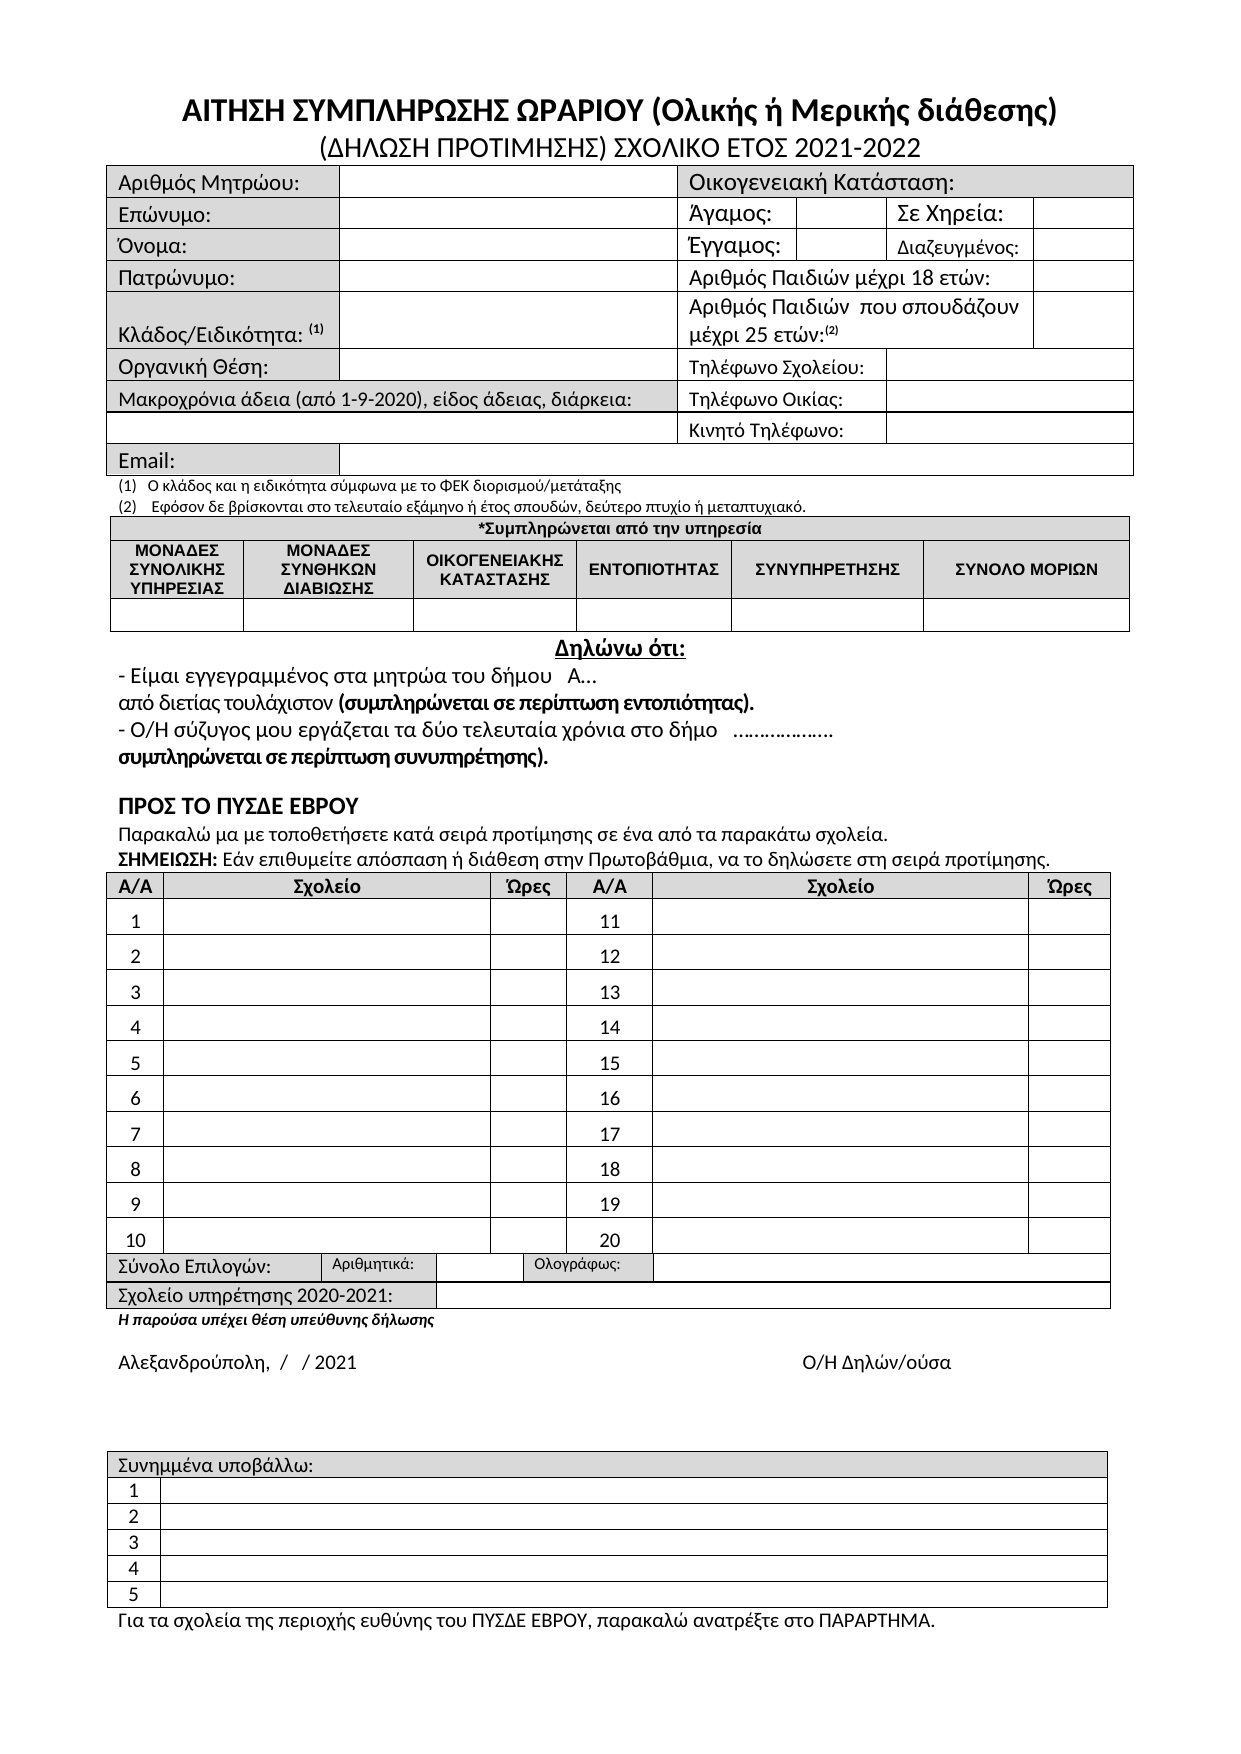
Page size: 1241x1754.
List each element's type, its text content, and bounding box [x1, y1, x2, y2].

table_cell ΟΙΚΟΓΕΝΕΙΑΚΗΣ ΚΑΤΑΣΤΑΣΗΣ [414, 541, 576, 598]
table_cell [1029, 1076, 1110, 1111]
table_cell Ολογράφως: [524, 1254, 653, 1281]
table_cell [340, 444, 1133, 474]
text ΑΙΤΗΣΗ ΣΥΜΠΛΗΡΩΣΗΣ ΩΡΑΡΙΟΥ (Ολικής ή Μερικής διάθεσης) [118, 89, 1122, 129]
table_cell [164, 1006, 490, 1040]
table_cell [1034, 261, 1133, 291]
table_cell [437, 1254, 523, 1281]
table_cell [1029, 1183, 1110, 1217]
text ΣΗΜΕΙΩΣΗ: Εάν επιθυμείτε απόσπαση ή διάθεση στην Πρωτοβάθμια, να το δηλώσετε στη σειρά προτίμησης. [118, 846, 1122, 872]
table_cell [164, 899, 490, 934]
table_cell [924, 599, 1129, 631]
table_cell 12 [567, 935, 652, 969]
table_cell ΜΟΝΑΔΕΣ ΣΥΝΘΗΚΩΝ ΔΙΑΒΙΩΣΗΣ [244, 541, 413, 598]
table_cell 20 [567, 1218, 652, 1252]
table_cell [161, 1556, 1107, 1581]
table_cell Επώνυμο: [107, 198, 339, 228]
table_cell [491, 1112, 566, 1146]
table_cell [491, 1041, 566, 1075]
table_cell [797, 229, 886, 260]
table_cell [164, 970, 490, 1004]
table_cell [340, 229, 677, 260]
table_cell [1029, 1218, 1110, 1252]
table_cell 7 [107, 1112, 163, 1146]
text Η παρούσα υπέχει θέση υπεύθυνης δήλωσης [118, 1309, 1122, 1329]
table_cell [887, 381, 1133, 411]
table_cell [340, 349, 677, 380]
table_cell [491, 899, 566, 934]
table_cell Κλάδος/Ειδικότητα: (1) [107, 292, 339, 348]
table_cell Τηλέφωνο Σχολείου: [678, 349, 886, 380]
text Για τα σχολεία της περιοχής ευθύνης του ΠΥΣΔΕ ΕΒΡΟΥ, παρακαλώ ανατρέξτε στο ΠΑΡΑΡΤΗΜΑ. [118, 1607, 1122, 1633]
table_cell Αριθμητικά: [322, 1254, 436, 1281]
table_cell Οργανική Θέση: [107, 349, 339, 380]
table_cell [653, 935, 1028, 969]
table_header Οικογενειακή Κατάσταση: [678, 166, 1133, 197]
table_cell [107, 413, 677, 443]
table_cell 5 [107, 1041, 163, 1075]
table_cell [654, 1254, 1110, 1281]
table_cell [732, 599, 923, 631]
table_cell 3 [108, 1530, 160, 1555]
list Εφόσον δε βρίσκονται στο τελευταίο εξάμηνο ή έτος σπουδών, δεύτερο πτυχίο ή μεταπτυχιακό. [118, 496, 1122, 516]
table_cell [1029, 899, 1110, 934]
text (ΔΗΛΩΣΗ ΠΡΟΤΙΜΗΣΗΣ) ΣΧΟΛΙΚΟ ΕΤΟΣ 2021-2022 [118, 129, 1122, 165]
table_cell [797, 198, 886, 228]
table_cell [491, 1076, 566, 1111]
table_cell ΣΥΝΥΠΗΡΕΤΗΣΗΣ [732, 541, 923, 598]
table_cell [111, 599, 243, 631]
table_cell [491, 935, 566, 969]
table_cell Τηλέφωνο Οικίας: [678, 381, 886, 411]
table_cell [437, 1283, 1110, 1308]
table_header Ώρες [491, 873, 566, 898]
table_cell 2 [108, 1504, 160, 1529]
table_cell 16 [567, 1076, 652, 1111]
table_cell Πατρώνυμο: [107, 261, 339, 291]
text ΠΡΟΣ ΤΟ ΠΥΣΔΕ ΕΒΡΟΥ [118, 790, 1122, 821]
table_cell [1029, 1147, 1110, 1182]
table_cell [491, 970, 566, 1004]
table_cell [653, 1041, 1028, 1075]
text Δηλώνω ότι: [118, 632, 1122, 662]
table_cell 3 [107, 970, 163, 1004]
table_header Αλεξανδρούπολη, / / 2021 [107, 1350, 620, 1426]
table_cell 14 [567, 1006, 652, 1040]
table_cell [653, 1076, 1028, 1111]
table_cell [161, 1530, 1107, 1555]
table_cell 6 [107, 1076, 163, 1111]
table_header Σχολείο [164, 873, 490, 898]
table_cell Έγγαμος: [678, 229, 796, 260]
table_cell 1 [108, 1478, 160, 1503]
table_cell [653, 1218, 1028, 1252]
table_cell 19 [567, 1183, 652, 1217]
table_cell 17 [567, 1112, 652, 1146]
table_cell [164, 1218, 490, 1252]
table_cell [887, 413, 1133, 443]
table_cell [1029, 1112, 1110, 1146]
table_cell Διαζευγμένος: [887, 229, 1033, 260]
table_cell [887, 349, 1133, 380]
table_cell 13 [567, 970, 652, 1004]
table_cell ΕΝΤΟΠΙΟΤΗΤΑΣ [577, 541, 731, 598]
table_cell Σχολείο υπηρέτησης 2020-2021: [107, 1283, 436, 1308]
table_cell [653, 1183, 1028, 1217]
table_cell 8 [107, 1147, 163, 1182]
table_cell 10 [107, 1218, 163, 1252]
table_header Α/Α [107, 873, 163, 898]
table_cell [491, 1218, 566, 1252]
table_cell [577, 599, 731, 631]
table_cell [1034, 229, 1133, 260]
table_cell [340, 198, 677, 228]
table_cell [164, 935, 490, 969]
table_cell [340, 261, 677, 291]
text - Είμαι εγγεγραμμένος στα μητρώα του δήμου Α… [118, 662, 1122, 689]
table_cell 4 [108, 1556, 160, 1581]
table_cell [1029, 1006, 1110, 1040]
table_cell [1034, 198, 1133, 228]
table_cell 4 [107, 1006, 163, 1040]
table_cell 15 [567, 1041, 652, 1075]
text συμπληρώνεται σε περίπτωση συνυπηρέτησης). [118, 743, 1122, 770]
table_cell 2 [107, 935, 163, 969]
table_cell [491, 1006, 566, 1040]
table_cell [1029, 935, 1110, 969]
table_cell 1 [107, 899, 163, 934]
table_cell Email: [107, 444, 339, 474]
table_header [340, 166, 677, 197]
table_cell [491, 1147, 566, 1182]
table_header Συνημμένα υποβάλλω: [108, 1452, 1107, 1477]
text - Ο/Η σύζυγος μου εργάζεται τα δύο τελευταία χρόνια στο δήμο ………………. [118, 716, 1122, 743]
table_cell [164, 1076, 490, 1111]
table_cell Όνομα: [107, 229, 339, 260]
table_header Ο/Η Δηλών/ούσα [620, 1350, 1133, 1426]
table_cell 18 [567, 1147, 652, 1182]
table_cell [164, 1112, 490, 1146]
table_cell [653, 1147, 1028, 1182]
table_cell [164, 1183, 490, 1217]
table_header Σχολείο [653, 873, 1028, 898]
table_cell [653, 1006, 1028, 1040]
table_cell [1029, 970, 1110, 1004]
table_header Αριθμός Μητρώου: [107, 166, 339, 197]
table_cell [244, 599, 413, 631]
list Ο κλάδος και η ειδικότητα σύμφωνα με το ΦΕΚ διορισμού/μετάταξης [118, 476, 1122, 496]
table_cell [340, 292, 677, 348]
table_cell [1029, 1041, 1110, 1075]
table_cell Σε Χηρεία: [887, 198, 1033, 228]
table_cell [161, 1478, 1107, 1503]
table_cell Αριθμός Παιδιών μέχρι 18 ετών: [678, 261, 1033, 291]
table_cell Κινητό Τηλέφωνο: [678, 413, 886, 443]
table_header Ώρες [1029, 873, 1110, 898]
table_cell 5 [108, 1582, 160, 1607]
table_cell Άγαμος: [678, 198, 796, 228]
table_cell [653, 899, 1028, 934]
table_header Α/Α [567, 873, 652, 898]
table_cell 9 [107, 1183, 163, 1217]
table_cell [653, 970, 1028, 1004]
table_cell 11 [567, 899, 652, 934]
table_cell [491, 1183, 566, 1217]
table_cell [164, 1147, 490, 1182]
table_cell Μακροχρόνια άδεια (από 1-9-2020), είδος άδειας, διάρκεια: [107, 381, 677, 411]
text από διετίας τουλάχιστον (συμπληρώνεται σε περίπτωση εντοπιότητας). [118, 689, 1122, 716]
table_cell Αριθμός Παιδιών που σπουδάζουν μέχρι 25 ετών:(2) [678, 292, 1033, 348]
table_cell [653, 1112, 1028, 1146]
table_cell [161, 1582, 1107, 1607]
table_cell [161, 1504, 1107, 1529]
table_cell [414, 599, 576, 631]
text Παρακαλώ μα με τοποθετήσετε κατά σειρά προτίμησης σε ένα από τα παρακάτω σχολεία. [118, 821, 1122, 846]
table_cell ΜΟΝΑΔΕΣ ΣΥΝΟΛΙΚΗΣ ΥΠΗΡΕΣΙΑΣ [111, 541, 243, 598]
table_cell ΣΥΝΟΛΟ ΜΟΡΙΩΝ [924, 541, 1129, 598]
table_header *Συμπληρώνεται από την υπηρεσία [111, 517, 1129, 540]
table_cell [164, 1041, 490, 1075]
table_cell [1034, 292, 1133, 348]
table_cell Σύνολο Επιλογών: [107, 1254, 321, 1281]
